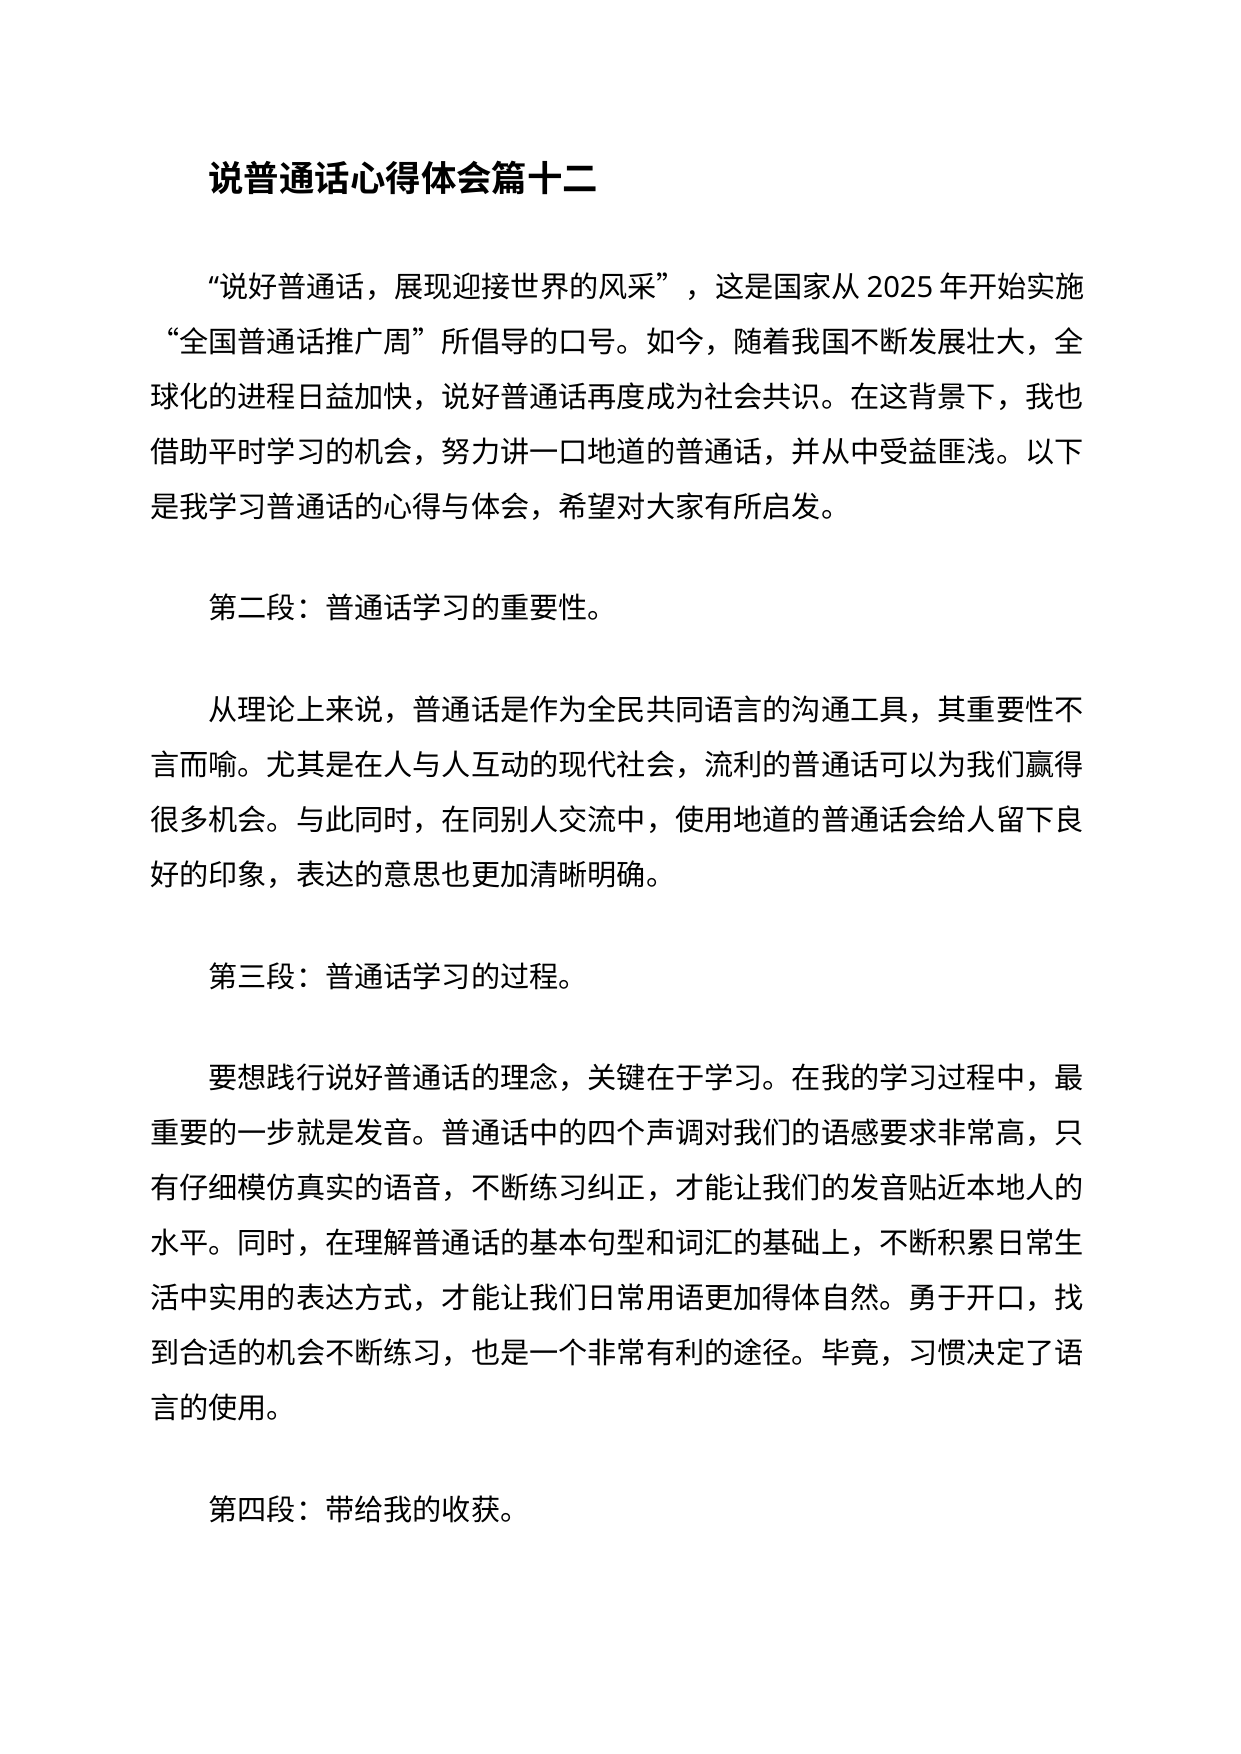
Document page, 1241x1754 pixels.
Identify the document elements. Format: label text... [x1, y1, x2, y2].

text 从理论上来说，普通话是作为全民共同语言的沟通工具，其重要性不言而喻。尤其是在人与人互动的现代社会，流利的普通话可以为我们赢得很多机会。与此同时，在同别人交流中，使用地道的普通话会给人留下良好的印象，表达的意思也更加清晰明确。 [150, 687, 1090, 894]
text 要想践行说好普通话的理念，关键在于学习。在我的学习过程中，最重要的一步就是发音。普通话中的四个声调对我们的语感要求非常高，只有仔细模仿真实的语音，不断练习纠正，才能让我们的发音贴近本地人的水平。同时，在理解普通话的基本句型和词汇的基础上，不断积累日常生活中实用的表达方式，才能让我们日常用语更加得体自然。勇于开口，找到合适的机会不断练习，也是一个非常有利的途径。毕竟，习惯决定了语言的使用。 [150, 1055, 1090, 1427]
text 第二段：普通话学习的重要性。 [150, 585, 1090, 627]
text 第三段：普通话学习的过程。 [150, 953, 1090, 995]
text 第四段：带给我的收获。 [150, 1486, 1090, 1528]
text 说普通话心得体会篇十二 [150, 150, 1090, 201]
text “说好普通话，展现迎接世界的风采”，这是国家从2025年开始实施“全国普通话推广周”所倡导的口号。如今，随着我国不断发展壮大，全球化的进程日益加快，说好普通话再度成为社会共识。在这背景下，我也借助平时学习的机会，努力讲一口地道的普通话，并从中受益匪浅。以下是我学习普通话的心得与体会，希望对大家有所启发。 [150, 263, 1090, 525]
